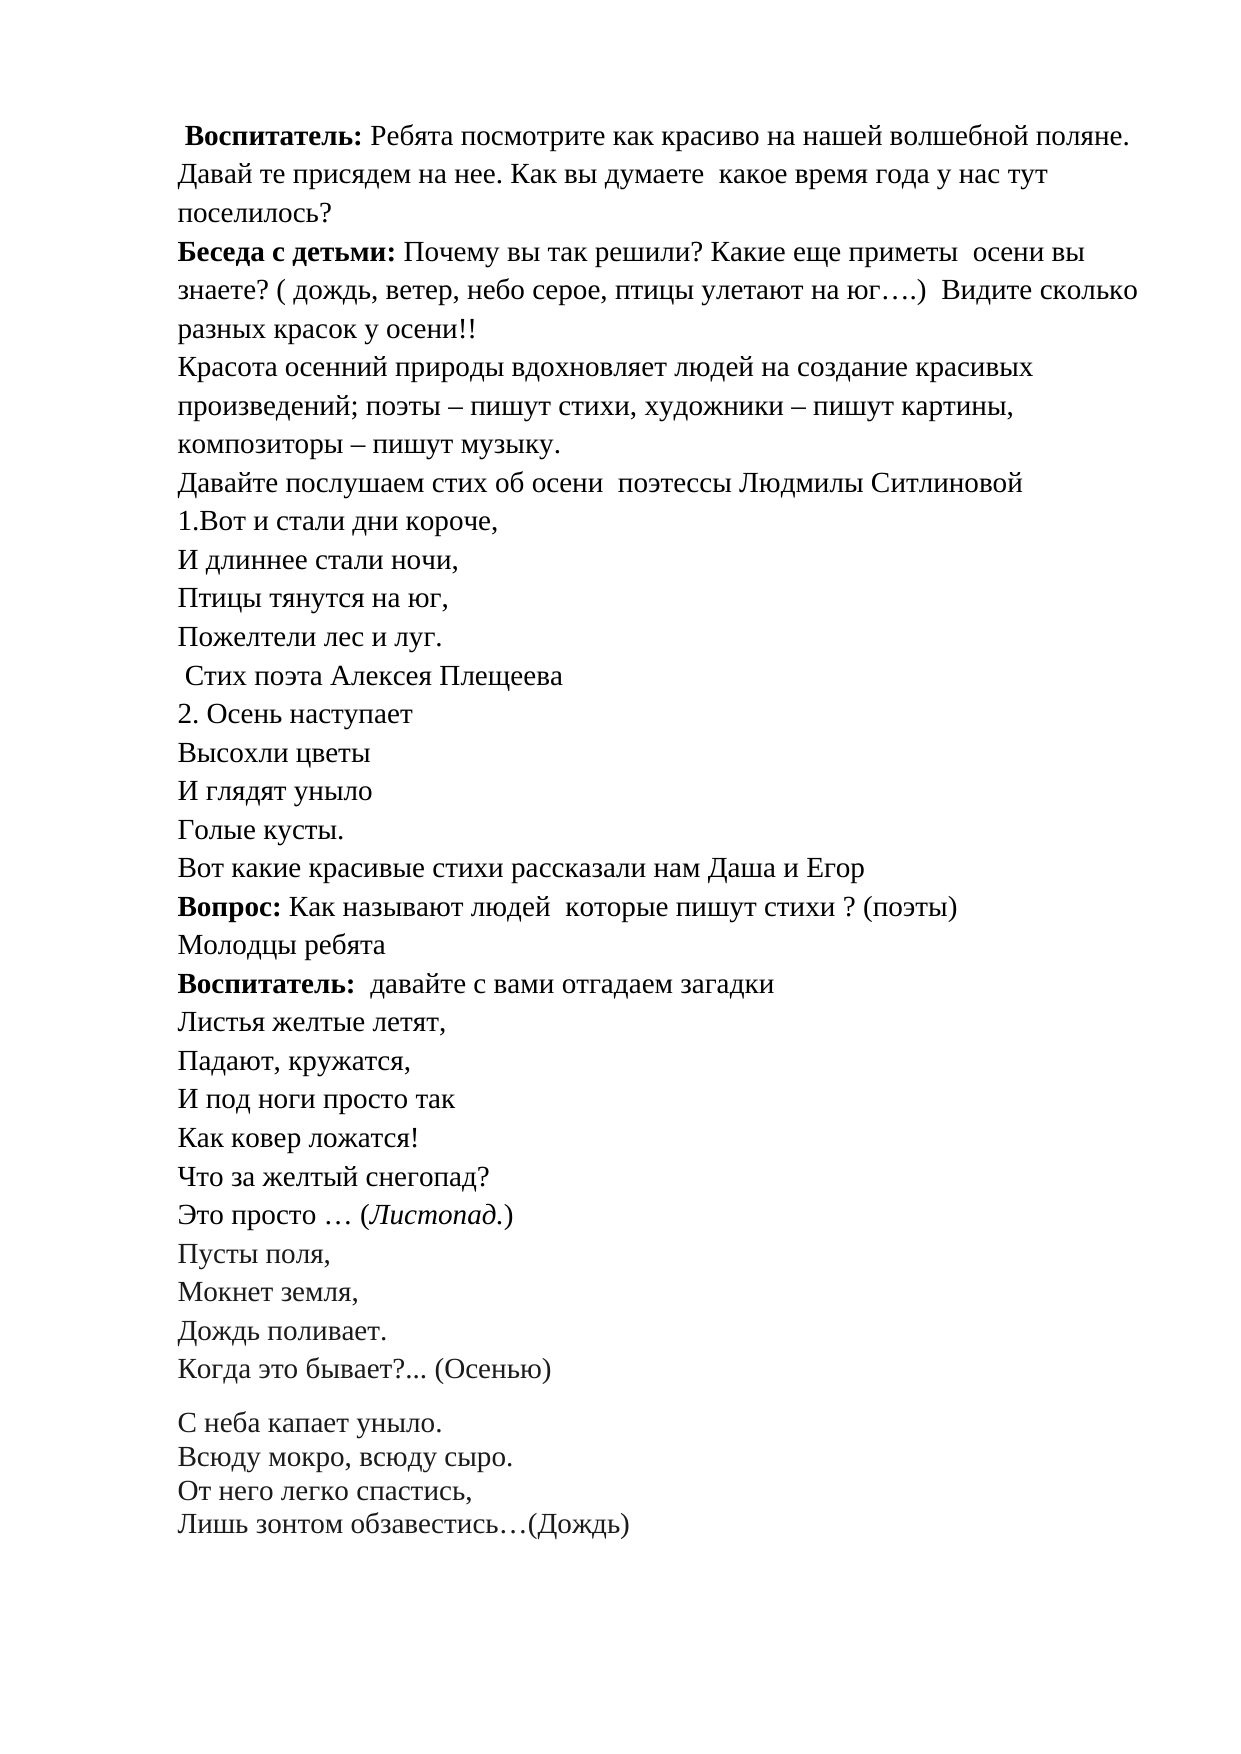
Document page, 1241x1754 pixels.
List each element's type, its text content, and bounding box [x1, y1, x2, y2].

text Пусты поля, Мокнет земля, Дождь поливает. Когда это бывает?... (Осенью) [177, 1236, 1152, 1385]
text 2. Осень наступает [177, 696, 1152, 730]
text 1.Вот и стали дни короче, И длиннее стали ночи, Птицы тянутся на юг, Пожелтели лес и луг. [177, 503, 1152, 653]
text Воспитатель: давайте с вами отгадаем загадки [177, 966, 1152, 999]
text Высохли цветы [177, 735, 1152, 768]
text Молодцы ребята [177, 927, 1152, 961]
text Беседа с детьми: Почему вы так решили? Какие еще приметы осени вы знаете? ( дождь, ветер, небо серое, птицы улетают на юг….) Видите сколько разных красок у осени!! [177, 234, 1152, 344]
text Стих поэта Алексея Плещеева [177, 658, 1152, 691]
text С неба капает уныло. Всюду мокро, всюду сыро. От него легко спастись, Лишь зонтом обзавестись…(Дождь) [177, 1406, 1152, 1540]
text И глядят уныло [177, 773, 1152, 807]
text Воспитатель: Ребята посмотрите как красиво на нашей волшебной поляне. Давай те присядем на нее. Как вы думаете какое время года у нас тут поселилось? [177, 118, 1152, 229]
text Вопрос: Как называют людей которые пишут стихи ? (поэты) [177, 889, 1152, 922]
text Давайте послушаем стих об осени поэтессы Людмилы Ситлиновой [177, 465, 1152, 498]
text Голые кусты. [177, 812, 1152, 845]
text Листья желтые летят, Падают, кружатся, И под ноги просто так Как ковер ложатся! Что за желтый снегопад? Это просто … (Листопад.) [177, 1004, 1152, 1231]
text Вот какие красивые стихи рассказали нам Даша и Егор [177, 850, 1152, 884]
text Красота осенний природы вдохновляет людей на создание красивых произведений; поэты – пишут стихи, художники – пишут картины, композиторы – пишут музыку. [177, 349, 1152, 460]
